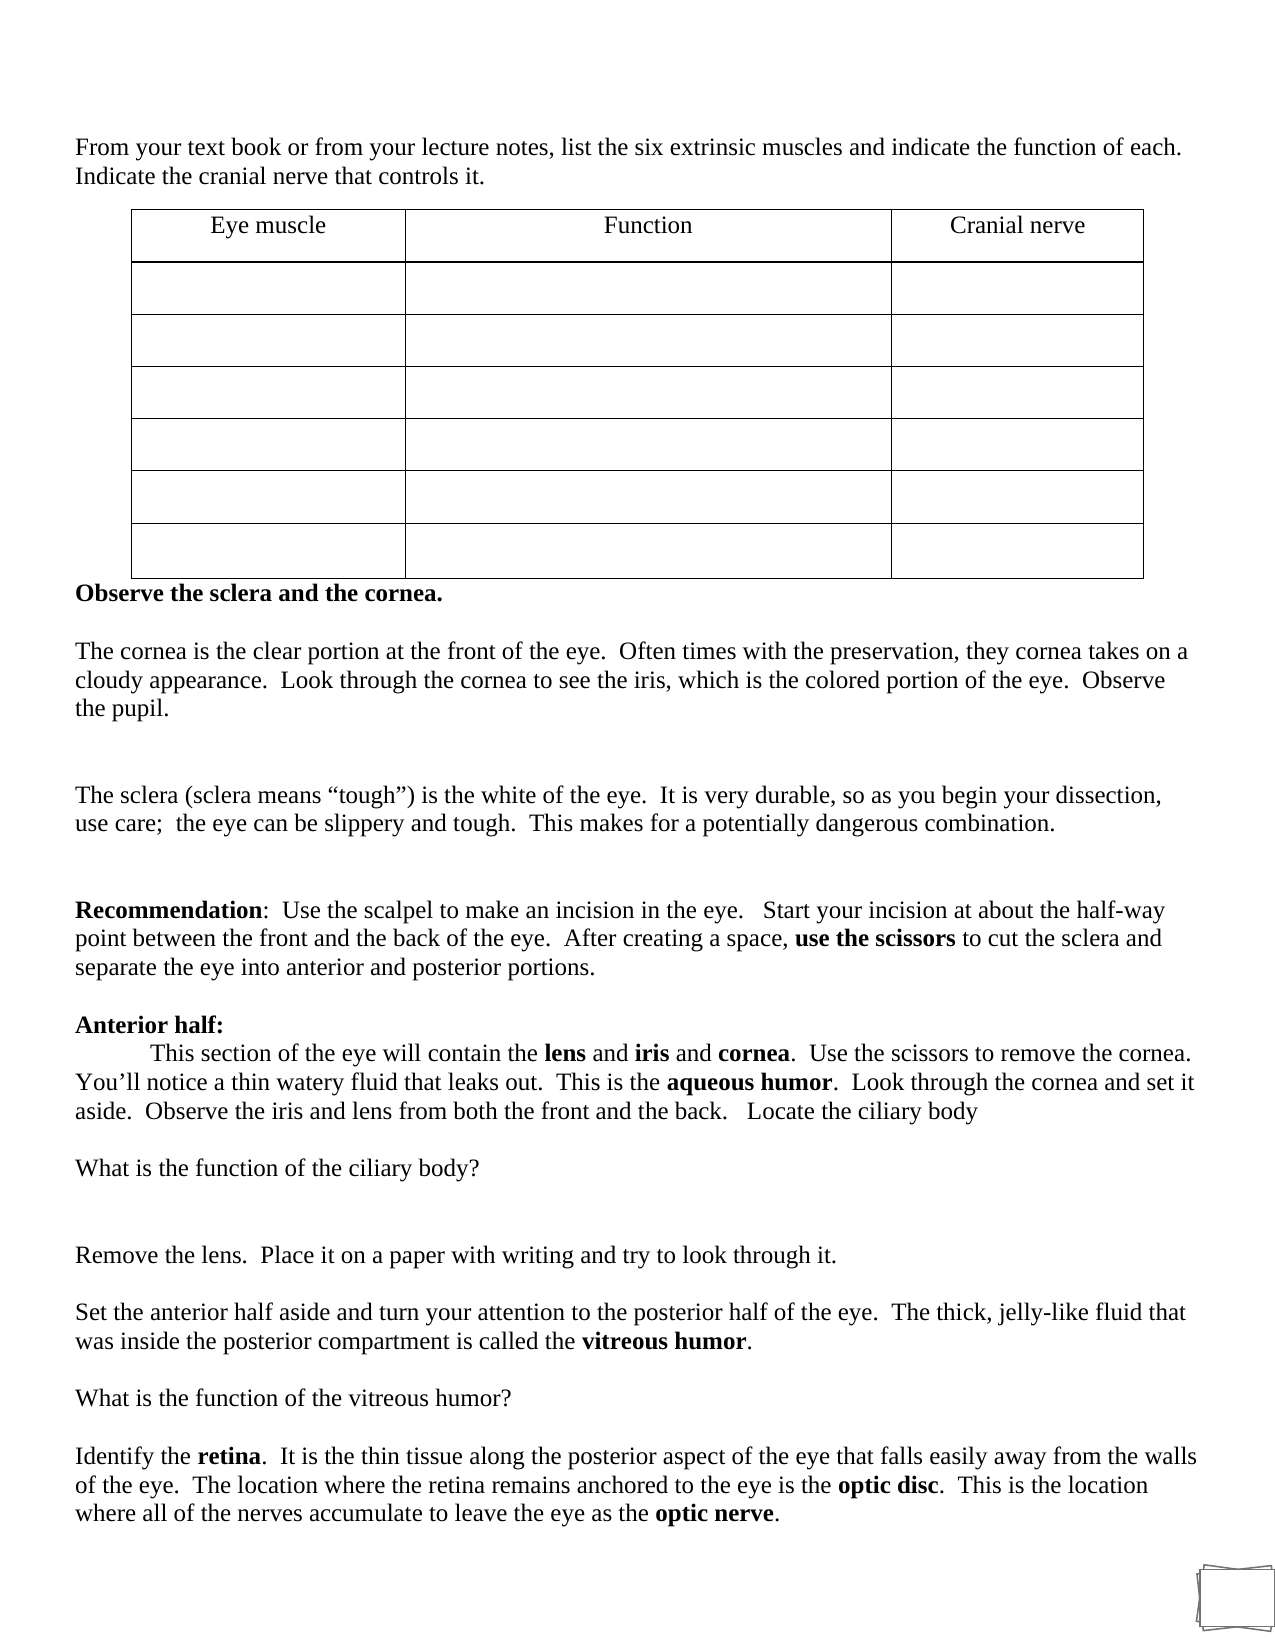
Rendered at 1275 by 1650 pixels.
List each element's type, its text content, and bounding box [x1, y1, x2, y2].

table_cell [132, 263, 405, 314]
table_cell [406, 471, 891, 522]
table_cell [892, 419, 1143, 470]
table_cell [892, 263, 1143, 314]
table_cell [406, 315, 891, 366]
text The cornea is the clear portion at the front of the eye. Often times with the preservation, they cornea takes on a cloudy appearance. Look through the cornea to see the iris, which is the colored portion of the eye. Observe the pupil. [75, 636, 1200, 722]
text Anterior half: [75, 1010, 1200, 1038]
text This section of the eye will contain the lens and iris and cornea. Use the scissors to remove the cornea. You’ll notice a thin watery fluid that leaks out. This is the aqueous humor. Look through the cornea and set it aside. Observe the iris and lens from both the front and the back. Locate the ciliary body [75, 1038, 1200, 1125]
table_cell [406, 419, 891, 470]
table_header Cranial nerve [892, 210, 1143, 261]
table_cell [132, 471, 405, 522]
text What is the function of the ciliary body? [75, 1153, 1200, 1182]
text The sclera (sclera means “tough”) is the white of the eye. It is very durable, so as you begin your dissection, use care; the eye can be slippery and tough. This makes for a potentially dangerous combination. [75, 780, 1200, 837]
table_cell [892, 524, 1143, 577]
table_cell [132, 315, 405, 366]
text Identify the retina. It is the thin tissue along the posterior aspect of the eye that falls easily away from the walls of the eye. The location where the retina remains anchored to the eye is the optic disc. This is the location where all of the nerves accumulate to leave the eye as the optic nerve. [75, 1441, 1200, 1527]
text From your text book or from your lecture notes, list the six extrinsic muscles and indicate the function of each. Indicate the cranial nerve that controls it. [75, 132, 1200, 190]
text What is the function of the vitreous humor? [75, 1383, 1200, 1412]
table_cell [406, 367, 891, 418]
table_cell [132, 419, 405, 470]
table_cell [132, 367, 405, 418]
table_cell [406, 263, 891, 314]
table_cell [406, 524, 891, 577]
table_header Function [406, 210, 891, 261]
table_cell [892, 315, 1143, 366]
text Recommendation: Use the scalpel to make an incision in the eye. Start your incision at about the half-way point between the front and the back of the eye. After creating a space, use the scissors to cut the sclera and separate the eye into anterior and posterior portions. [75, 895, 1200, 981]
table_header Eye muscle [132, 210, 405, 261]
text Set the anterior half aside and turn your attention to the posterior half of the eye. The thick, jelly-like fluid that was inside the posterior compartment is called the vitreous humor. [75, 1297, 1200, 1355]
table_cell [892, 367, 1143, 418]
text Observe the sclera and the cornea. [75, 305, 1200, 607]
table_cell [892, 471, 1143, 522]
text Remove the lens. Place it on a paper with writing and try to look through it. [75, 1240, 1200, 1268]
table_cell [132, 524, 405, 577]
